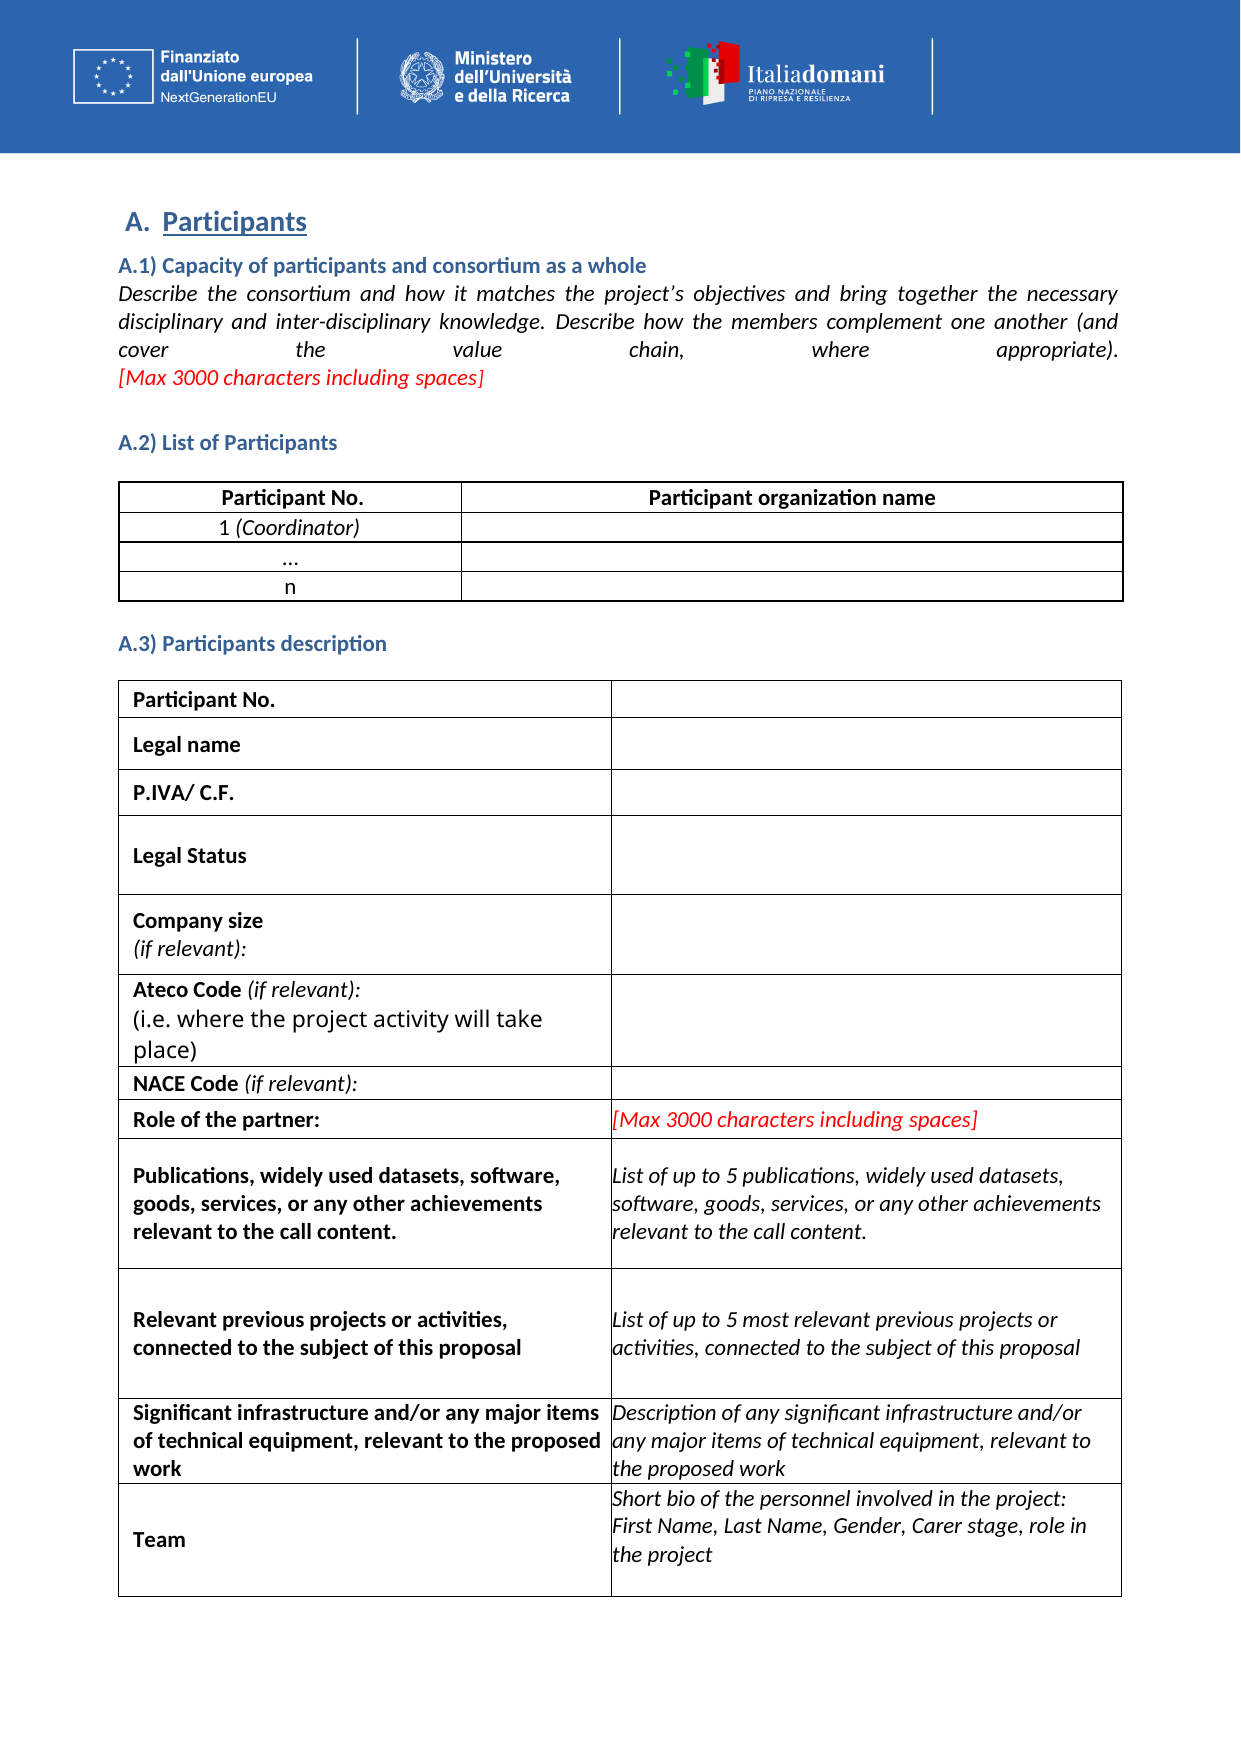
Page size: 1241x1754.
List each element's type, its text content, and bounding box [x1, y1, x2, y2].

table_cell Description of any significant infrastructure and/or any major items of technical equipment, relevant to the proposed work [612, 1399, 1121, 1483]
table_cell Company size (if relevant): [119, 895, 611, 974]
table_cell [612, 770, 1121, 814]
table_cell n [120, 572, 461, 600]
table_cell [612, 895, 1121, 974]
text A.3) Participants description [118, 629, 1122, 657]
table_cell [612, 718, 1121, 769]
table_header [612, 681, 1121, 717]
table_cell [Max 3000 characters including spaces] [612, 1100, 1121, 1138]
table_cell Short bio of the personnel involved in the project: First Name, Last Name, Gender, Carer stage, role in the project [612, 1484, 1121, 1596]
table_cell Ateco Code (if relevant): (i.e. where the project activity will take place) [119, 975, 611, 1066]
text A.2) List of Participants [118, 428, 1122, 456]
table_cell [462, 543, 1122, 571]
table_cell [462, 513, 1122, 541]
picture [0, 0, 1241, 195]
table_header Participant No. [119, 681, 611, 717]
table_header Participant organization name [462, 483, 1122, 511]
table_cell [612, 1067, 1121, 1099]
table_cell Significant infrastructure and/or any major items of technical equipment, relevant to the proposed work [119, 1399, 611, 1483]
table_cell … [120, 543, 461, 571]
text Describe the consortium and how it matches the project’s objectives and bring together the necessary disciplinary and inter-disciplinary knowledge. Describe how the members complement one another (and cover the value chain, where appropriate). [Max 3000 characters including spaces] [118, 279, 1122, 391]
table_cell Relevant previous projects or activities, connected to the subject of this proposal [119, 1269, 611, 1397]
table_cell List of up to 5 most relevant previous projects or activities, connected to the subject of this proposal [612, 1269, 1121, 1397]
table_header Participant No. [120, 483, 461, 511]
table_cell Publications, widely used datasets, software, goods, services, or any other achievements relevant to the call content. [119, 1139, 611, 1268]
table_cell Legal Status [119, 816, 611, 894]
table_cell Legal name [119, 718, 611, 769]
table_cell [612, 975, 1121, 1066]
table_cell Role of the partner: [119, 1100, 611, 1138]
table_cell P.IVA/ C.F. [119, 770, 611, 814]
table_cell Team [119, 1484, 611, 1596]
table_cell [612, 816, 1121, 894]
table_cell [462, 572, 1122, 600]
text A.1) Capacity of participants and consortium as a whole [118, 251, 1122, 279]
table_cell 1 (Coordinator) [120, 513, 461, 541]
list Participants [125, 203, 1122, 239]
table_cell NACE Code (if relevant): [119, 1067, 611, 1099]
table_cell List of up to 5 publications, widely used datasets, software, goods, services, or any other achievements relevant to the call content. [612, 1139, 1121, 1268]
